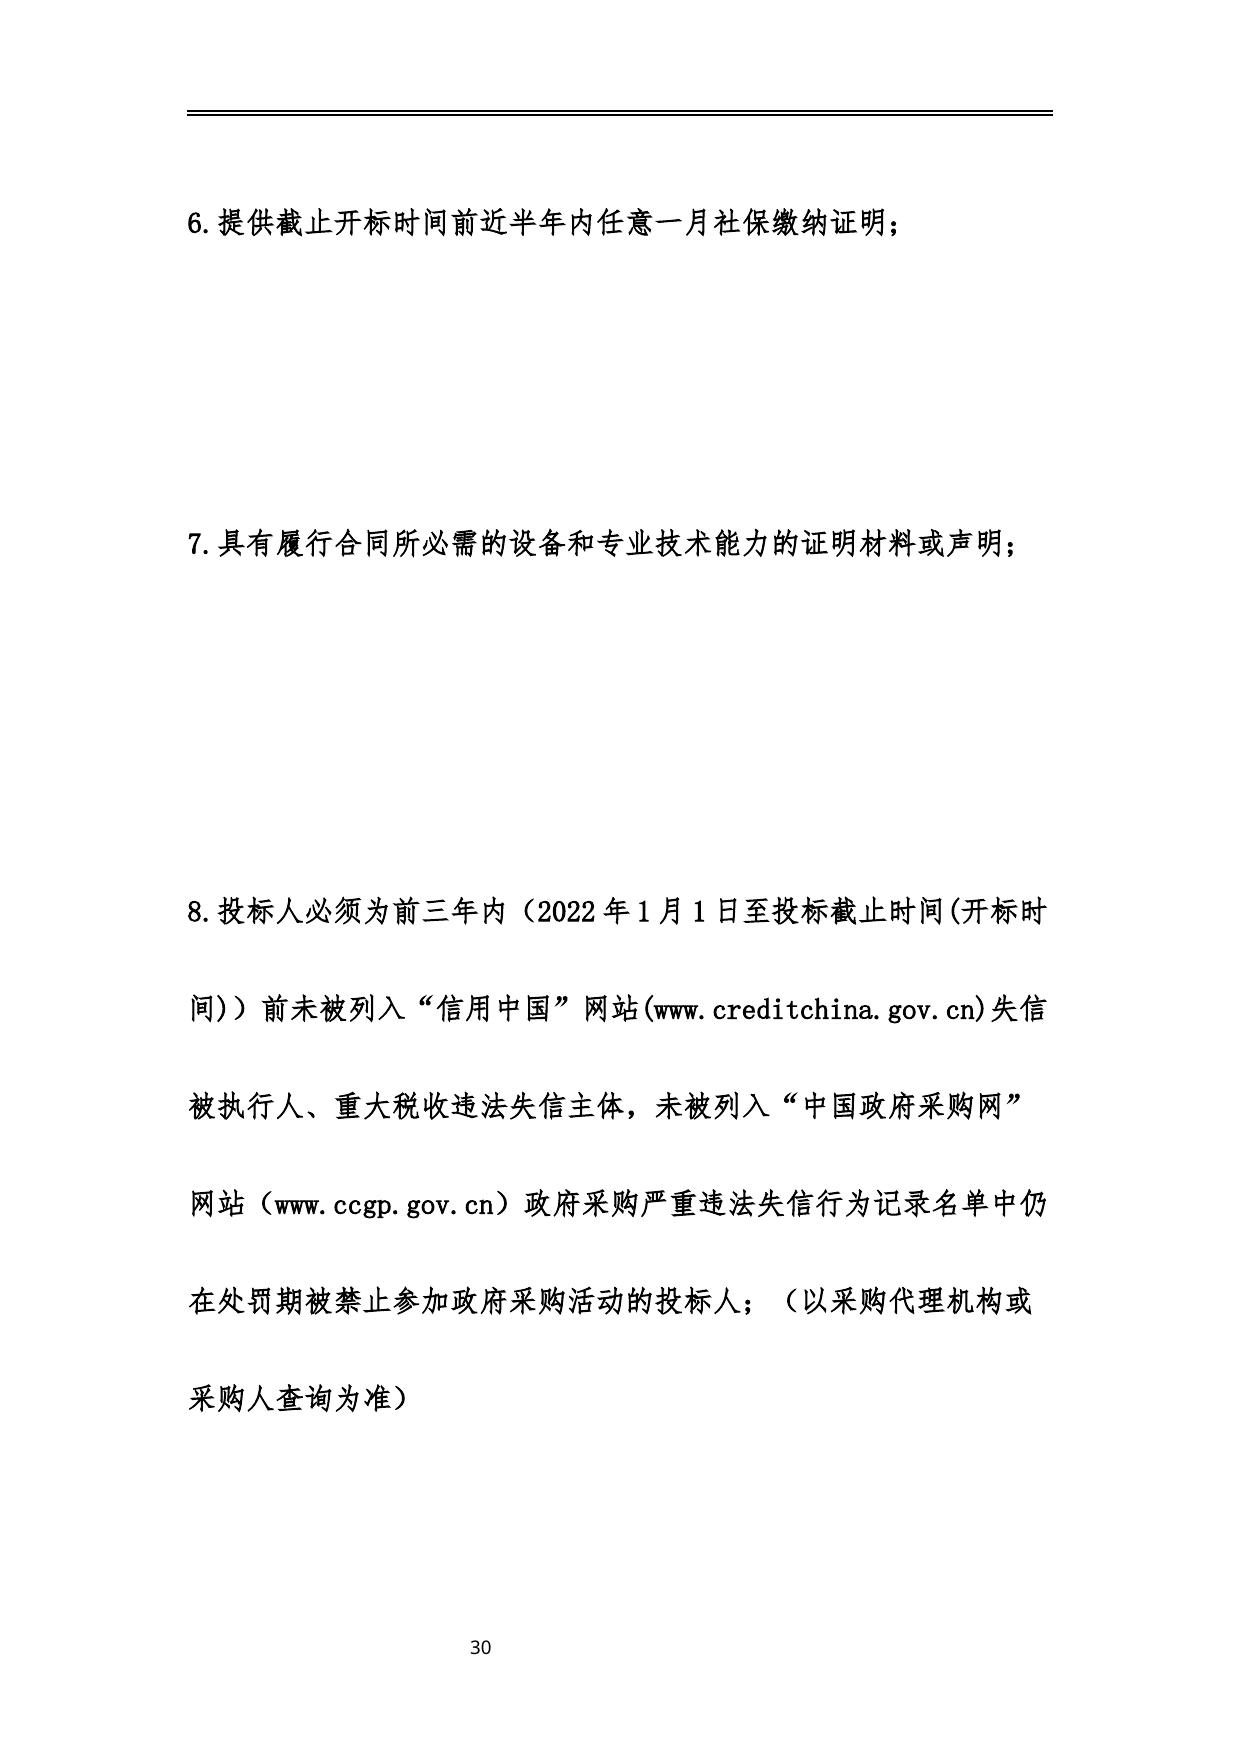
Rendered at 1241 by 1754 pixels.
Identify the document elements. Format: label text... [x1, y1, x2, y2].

subtitle 7.具有履行合同所必需的设备和专业技术能力的证明材料或声明； [187, 508, 1053, 573]
subtitle 8.投标人必须为前三年内（2022年1月1日至投标截止时间(开标时间)）前未被列入“信用中国”网站(www.creditchina.gov.cn)失信被执行人、重大税收违法失信主体，未被列入“中国政府采购网”网站（www.ccgp.gov.cn）政府采购严重违法失信行为记录名单中仍在处罚期被禁止参加政府采购活动的投标人；（以采购代理机构或采购人查询为准） [187, 876, 1053, 1428]
subtitle 6.提供截止开标时间前近半年内任意一月社保缴纳证明； [187, 187, 1053, 252]
